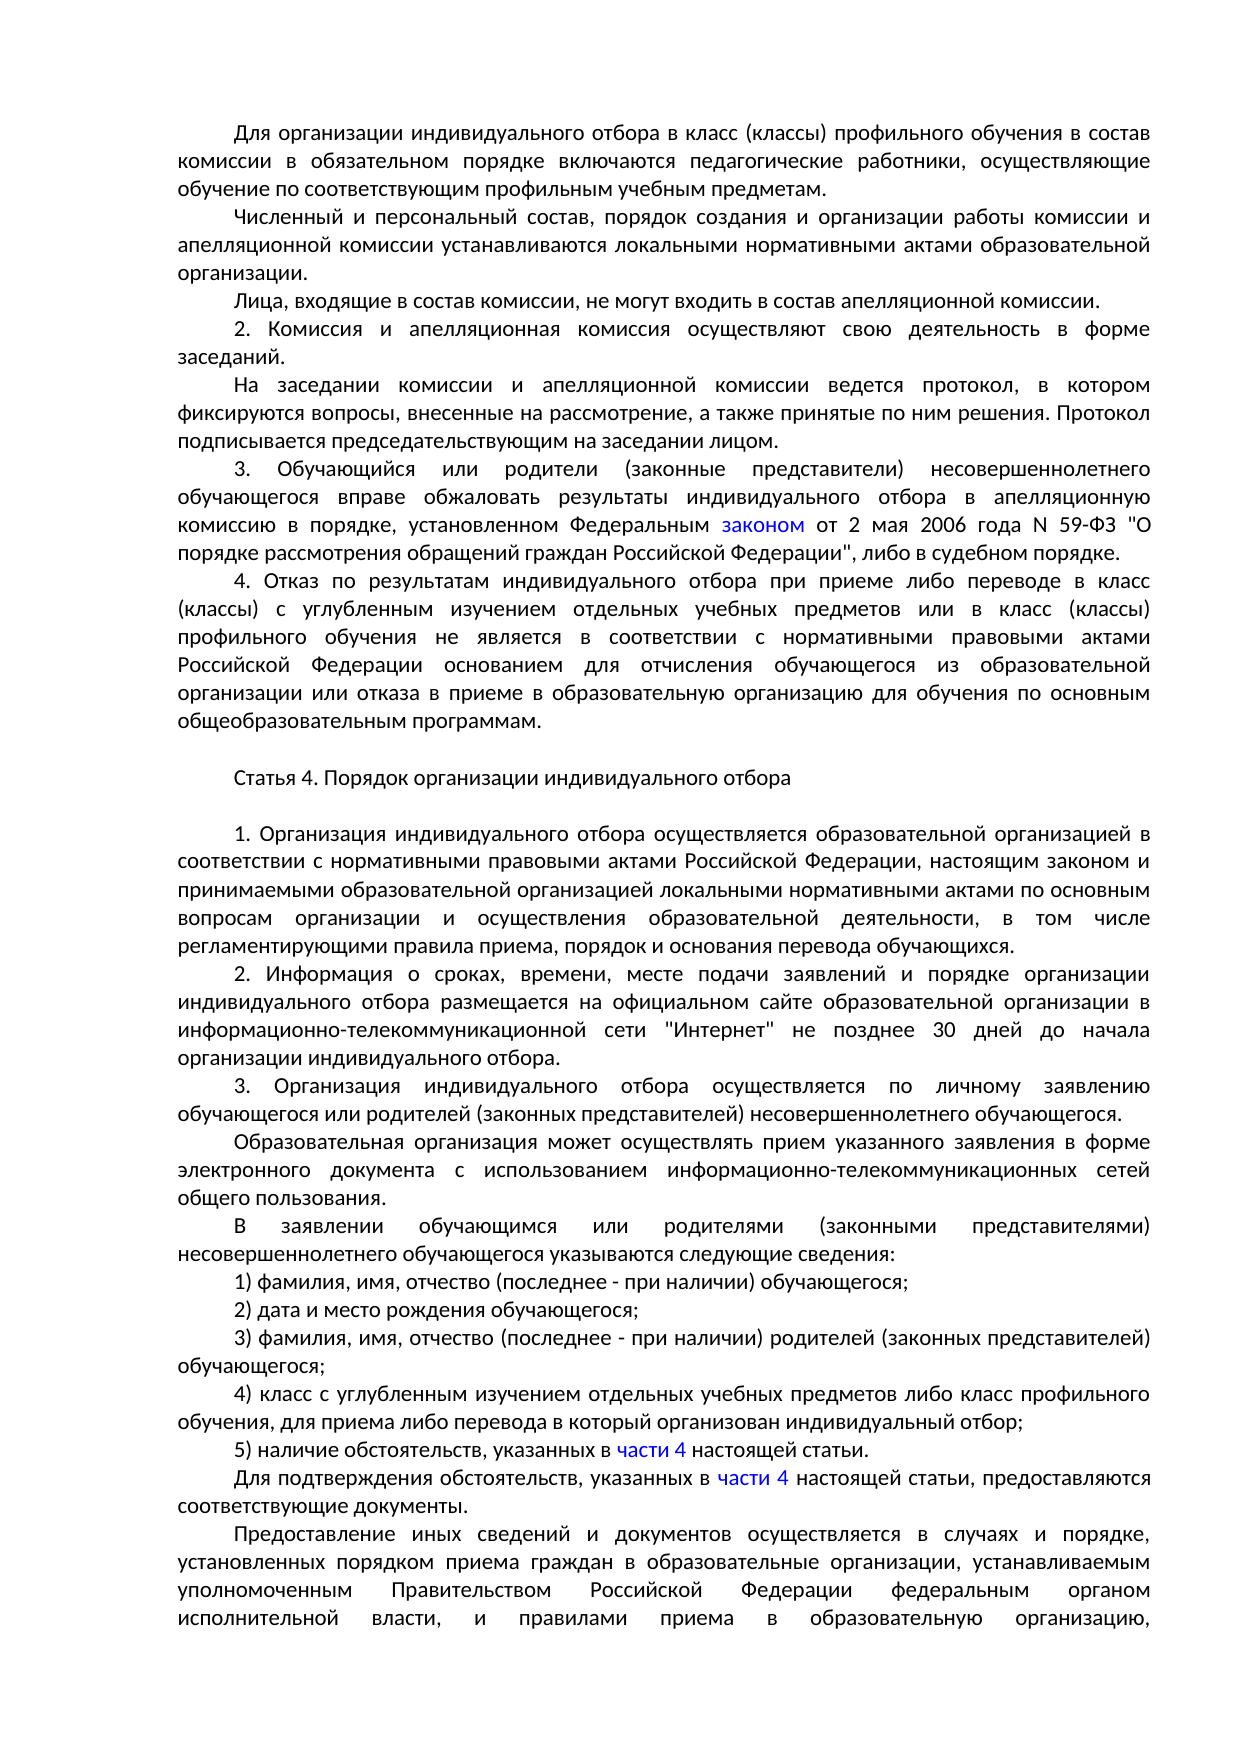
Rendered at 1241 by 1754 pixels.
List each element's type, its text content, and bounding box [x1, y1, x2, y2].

text 3. Обучающийся или родители (законные представители) несовершеннолетнего обучающегося вправе обжаловать результаты индивидуального отбора в апелляционную комиссию в порядке, установленном Федеральным законом от 2 мая 2006 года N 59-ФЗ "О порядке рассмотрения обращений граждан Российской Федерации", либо в судебном порядке. [177, 454, 1152, 566]
text 4) класс с углубленным изучением отдельных учебных предметов либо класс профильного обучения, для приема либо перевода в который организован индивидуальный отбор; [177, 1379, 1152, 1435]
text Для организации индивидуального отбора в класс (классы) профильного обучения в состав комиссии в обязательном порядке включаются педагогические работники, осуществляющие обучение по соответствующим профильным учебным предметам. [177, 118, 1152, 202]
text Образовательная организация может осуществлять прием указанного заявления в форме электронного документа с использованием информационно-телекоммуникационных сетей общего пользования. [177, 1127, 1152, 1211]
text 3. Организация индивидуального отбора осуществляется по личному заявлению обучающегося или родителей (законных представителей) несовершеннолетнего обучающегося. [177, 1071, 1152, 1127]
text 1) фамилия, имя, отчество (последнее - при наличии) обучающегося; [177, 1267, 1152, 1295]
text Статья 4. Порядок организации индивидуального отбора [177, 763, 1152, 791]
text В заявлении обучающимся или родителями (законными представителями) несовершеннолетнего обучающегося указываются следующие сведения: [177, 1211, 1152, 1267]
text 2. Информация о сроках, времени, месте подачи заявлений и порядке организации индивидуального отбора размещается на официальном сайте образовательной организации в информационно-телекоммуникационной сети "Интернет" не позднее 30 дней до начала организации индивидуального отбора. [177, 959, 1152, 1071]
text 4. Отказ по результатам индивидуального отбора при приеме либо переводе в класс (классы) с углубленным изучением отдельных учебных предметов или в класс (классы) профильного обучения не является в соответствии с нормативными правовыми актами Российской Федерации основанием для отчисления обучающегося из образовательной организации или отказа в приеме в образовательную организацию для обучения по основным общеобразовательным программам. [177, 566, 1152, 734]
text 3) фамилия, имя, отчество (последнее - при наличии) родителей (законных представителей) обучающегося; [177, 1323, 1152, 1379]
text 1. Организация индивидуального отбора осуществляется образовательной организацией в соответствии с нормативными правовыми актами Российской Федерации, настоящим законом и принимаемыми образовательной организацией локальными нормативными актами по основным вопросам организации и осуществления образовательной деятельности, в том числе регламентирующими правила приема, порядок и основания перевода обучающихся. [177, 819, 1152, 959]
text 2) дата и место рождения обучающегося; [177, 1295, 1152, 1323]
text 5) наличие обстоятельств, указанных в части 4 настоящей статьи. [177, 1435, 1152, 1463]
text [177, 1519, 1152, 1631]
text Лица, входящие в состав комиссии, не могут входить в состав апелляционной комиссии. [177, 286, 1152, 314]
text На заседании комиссии и апелляционной комиссии ведется протокол, в котором фиксируются вопросы, внесенные на рассмотрение, а также принятые по ним решения. Протокол подписывается председательствующим на заседании лицом. [177, 370, 1152, 454]
text Для подтверждения обстоятельств, указанных в части 4 настоящей статьи, предоставляются соответствующие документы. [177, 1463, 1152, 1519]
text 2. Комиссия и апелляционная комиссия осуществляют свою деятельность в форме заседаний. [177, 314, 1152, 370]
text Численный и персональный состав, порядок создания и организации работы комиссии и апелляционной комиссии устанавливаются локальными нормативными актами образовательной организации. [177, 202, 1152, 286]
